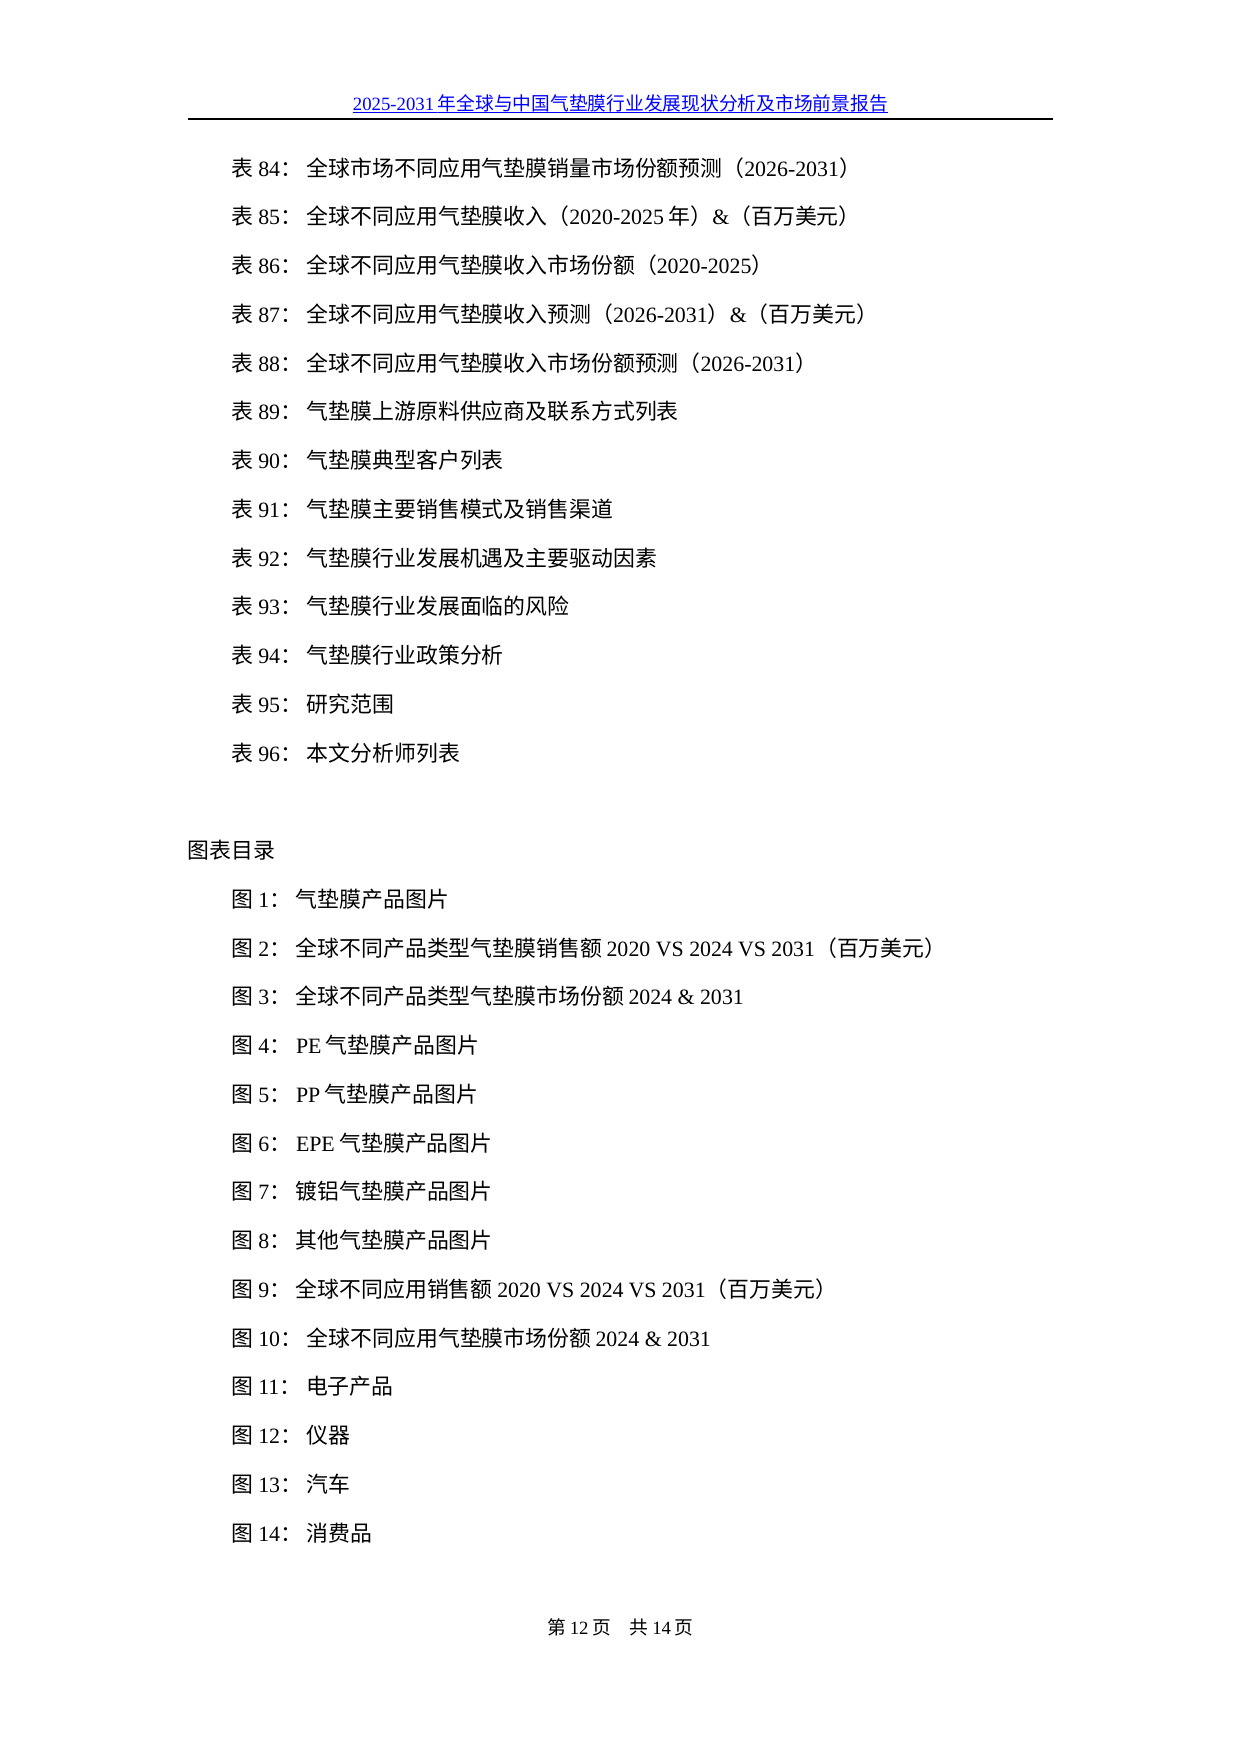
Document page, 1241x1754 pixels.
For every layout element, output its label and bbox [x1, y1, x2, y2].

text [187, 150, 1053, 1548]
